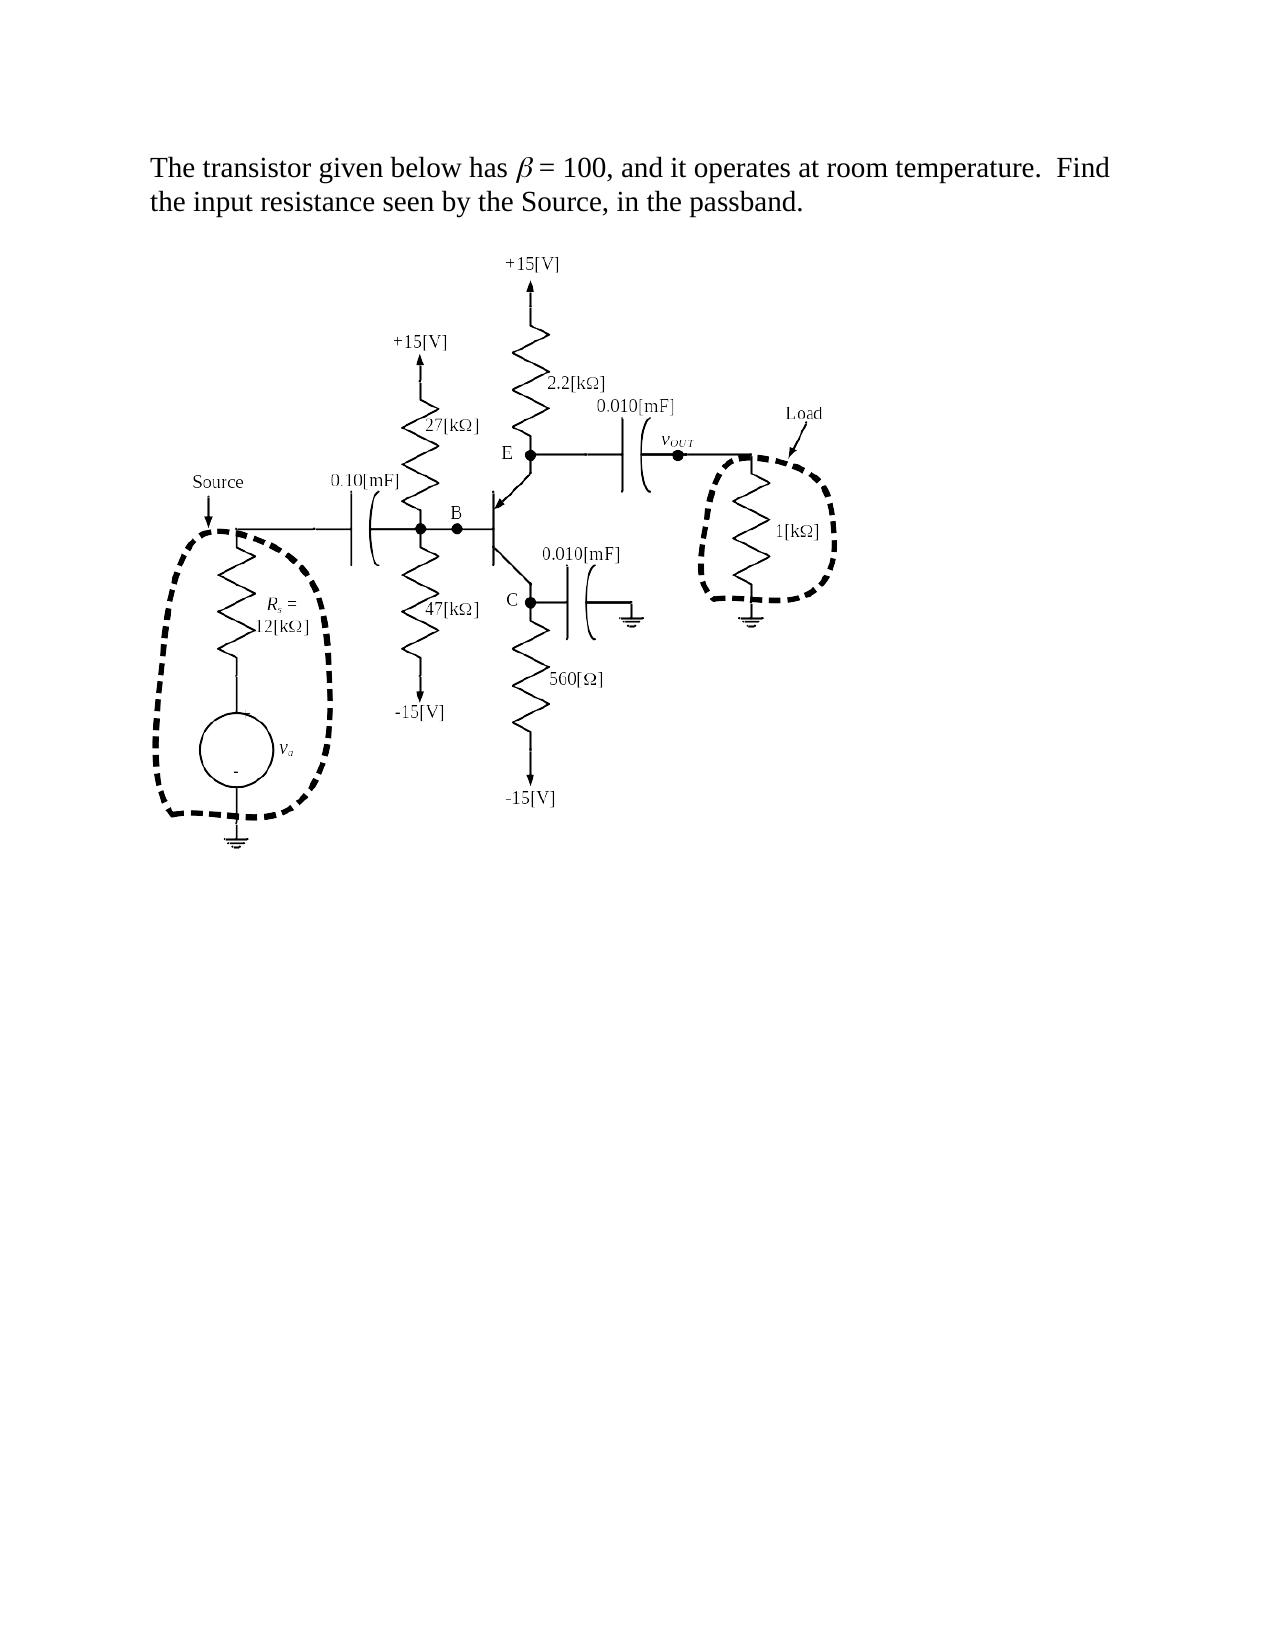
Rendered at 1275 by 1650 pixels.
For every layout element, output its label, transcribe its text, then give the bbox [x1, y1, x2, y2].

text The transistor given below has b = 100, and it operates at room temperature. Find the input resistance seen by the Source, in the passband. [150, 150, 1125, 217]
